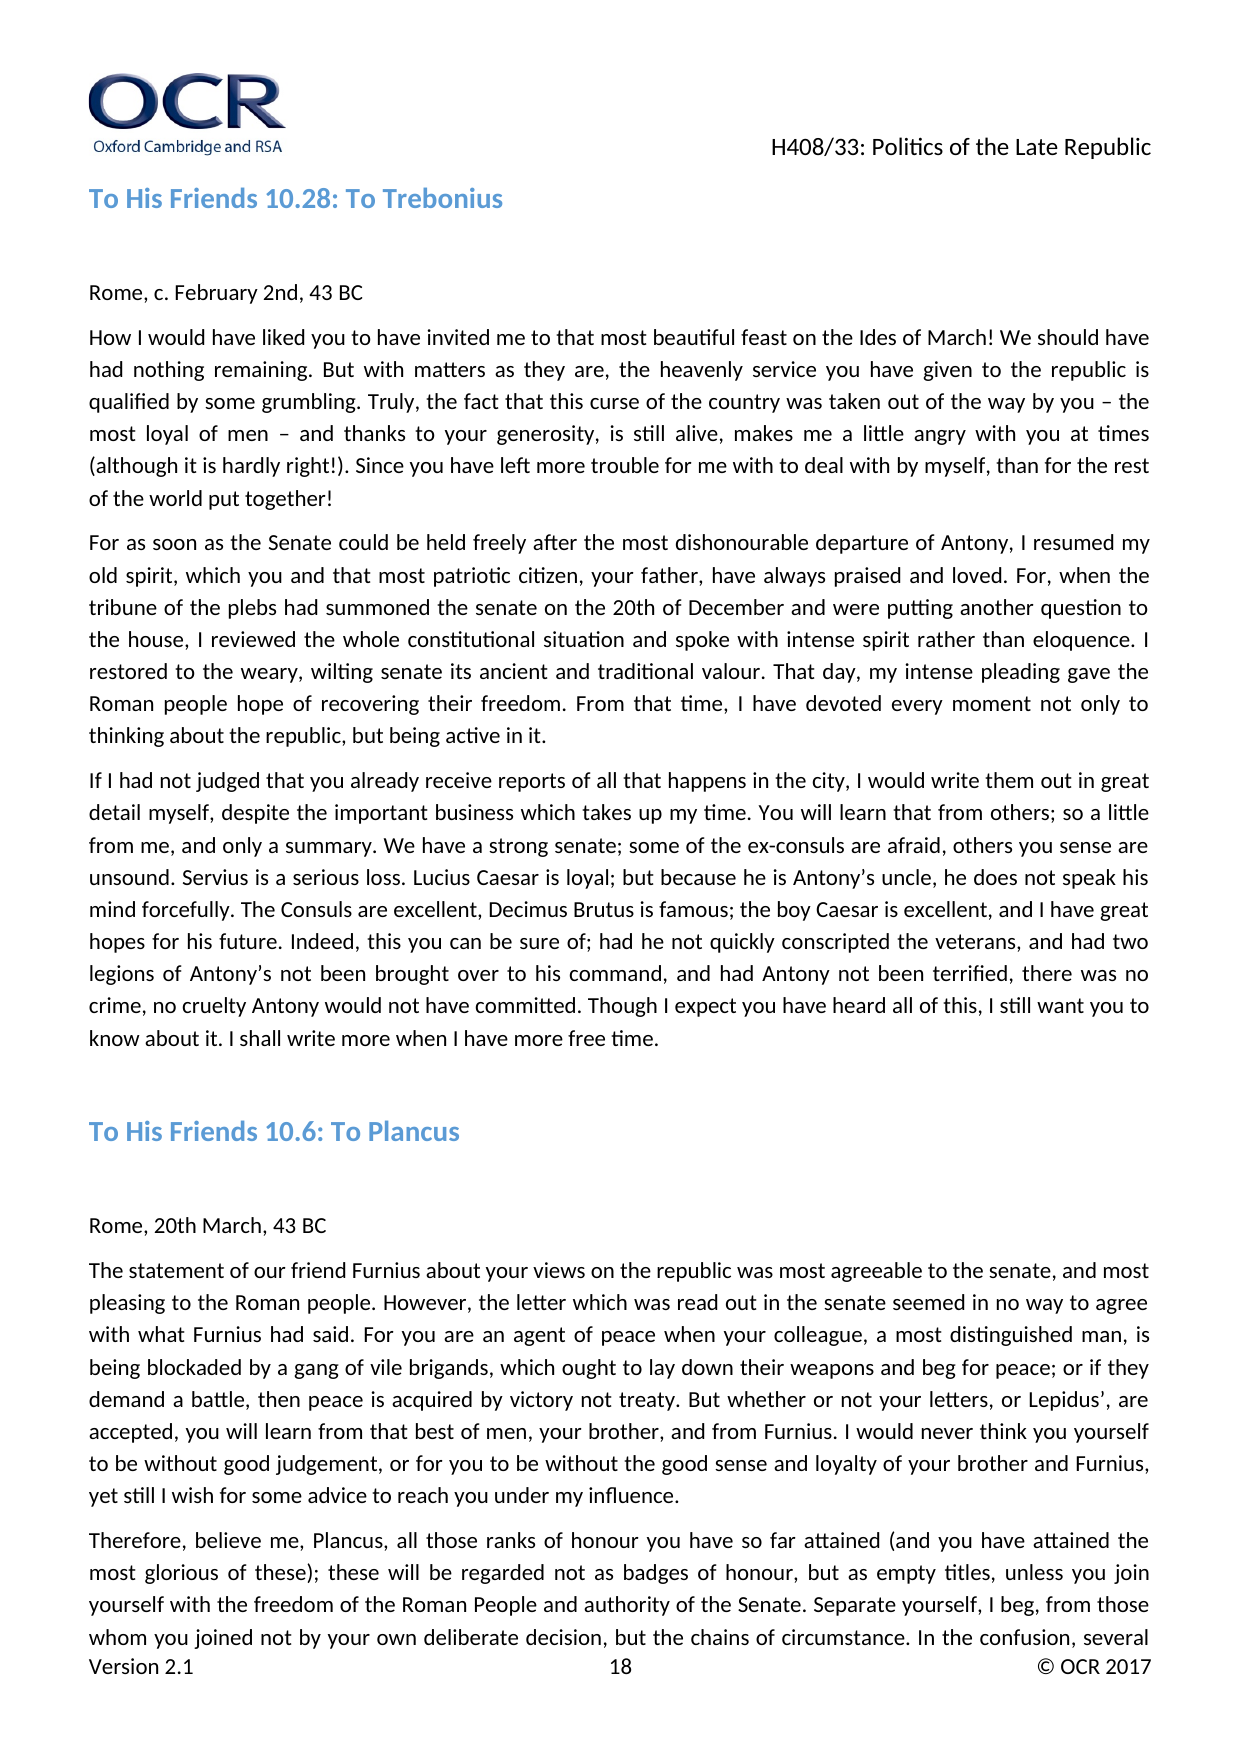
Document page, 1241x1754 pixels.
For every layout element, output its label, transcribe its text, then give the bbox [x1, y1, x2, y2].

subtitle To His Friends 10.28: To Trebonius [89, 180, 1152, 216]
picture [88, 73, 289, 156]
subtitle To His Friends 10.6: To Plancus [89, 1113, 1152, 1149]
text The statement of our friend Furnius about your views on the republic was most agreeable to the senate, and most pleasing to the Roman people. However, the letter which was read out in the senate seemed in no way to agree with what Furnius had said. For you are an agent of peace when your colleague, a most distinguished man, is being blockaded by a gang of vile brigands, which ought to lay down their weapons and beg for peace; or if they demand a battle, then peace is acquired by victory not treaty. But whether or not your letters, or Lepidus’, are accepted, you will learn from that best of men, your brother, and from Furnius. I would never think you yourself to be without good judgement, or for you to be without the good sense and loyalty of your brother and Furnius, yet still I wish for some advice to reach you under my influence. [89, 1256, 1152, 1509]
text If I had not judged that you already receive reports of all that happens in the city, I would write them out in great detail myself, despite the important business which takes up my time. You will learn that from others; so a little from me, and only a summary. We have a strong senate; some of the ex-consuls are afraid, others you sense are unsound. Servius is a serious loss. Lucius Caesar is loyal; but because he is Antony’s uncle, he does not speak his mind forcefully. The Consuls are excellent, Decimus Brutus is famous; the boy Caesar is excellent, and I have great hopes for his future. Indeed, this you can be sure of; had he not quickly conscripted the veterans, and had two legions of Antony’s not been brought over to his command, and had Antony not been terrified, there was no crime, no cruelty Antony would not have committed. Though I expect you have heard all of this, I still want you to know about it. I shall write more when I have more free time. [89, 766, 1152, 1052]
text Rome, 20th March, 43 BC [89, 1211, 1152, 1239]
text Rome, c. February 2nd, 43 BC [89, 278, 1152, 306]
text For as soon as the Senate could be held freely after the most dishonourable departure of Antony, I resumed my old spirit, which you and that most patriotic citizen, your father, have always praised and loved. For, when the tribune of the plebs had summoned the senate on the 20th of December and were putting another question to the house, I reviewed the whole constitutional situation and spoke with intense spirit rather than eloquence. I restored to the weary, wilting senate its ancient and traditional valour. That day, my intense pleading gave the Roman people hope of recovering their freedom. From that time, I have devoted every moment not only to thinking about the republic, but being active in it. [89, 528, 1152, 750]
text How I would have liked you to have invited me to that most beautiful feast on the Ides of March! We should have had nothing remaining. But with matters as they are, the heavenly service you have given to the republic is qualified by some grumbling. Truly, the fact that this curse of the country was taken out of the way by you – the most loyal of men – and thanks to your generosity, is still alive, makes me a little angry with you at times (although it is hardly right!). Since you have left more trouble for me with to deal with by myself, than for the rest of the world put together! [89, 323, 1152, 512]
